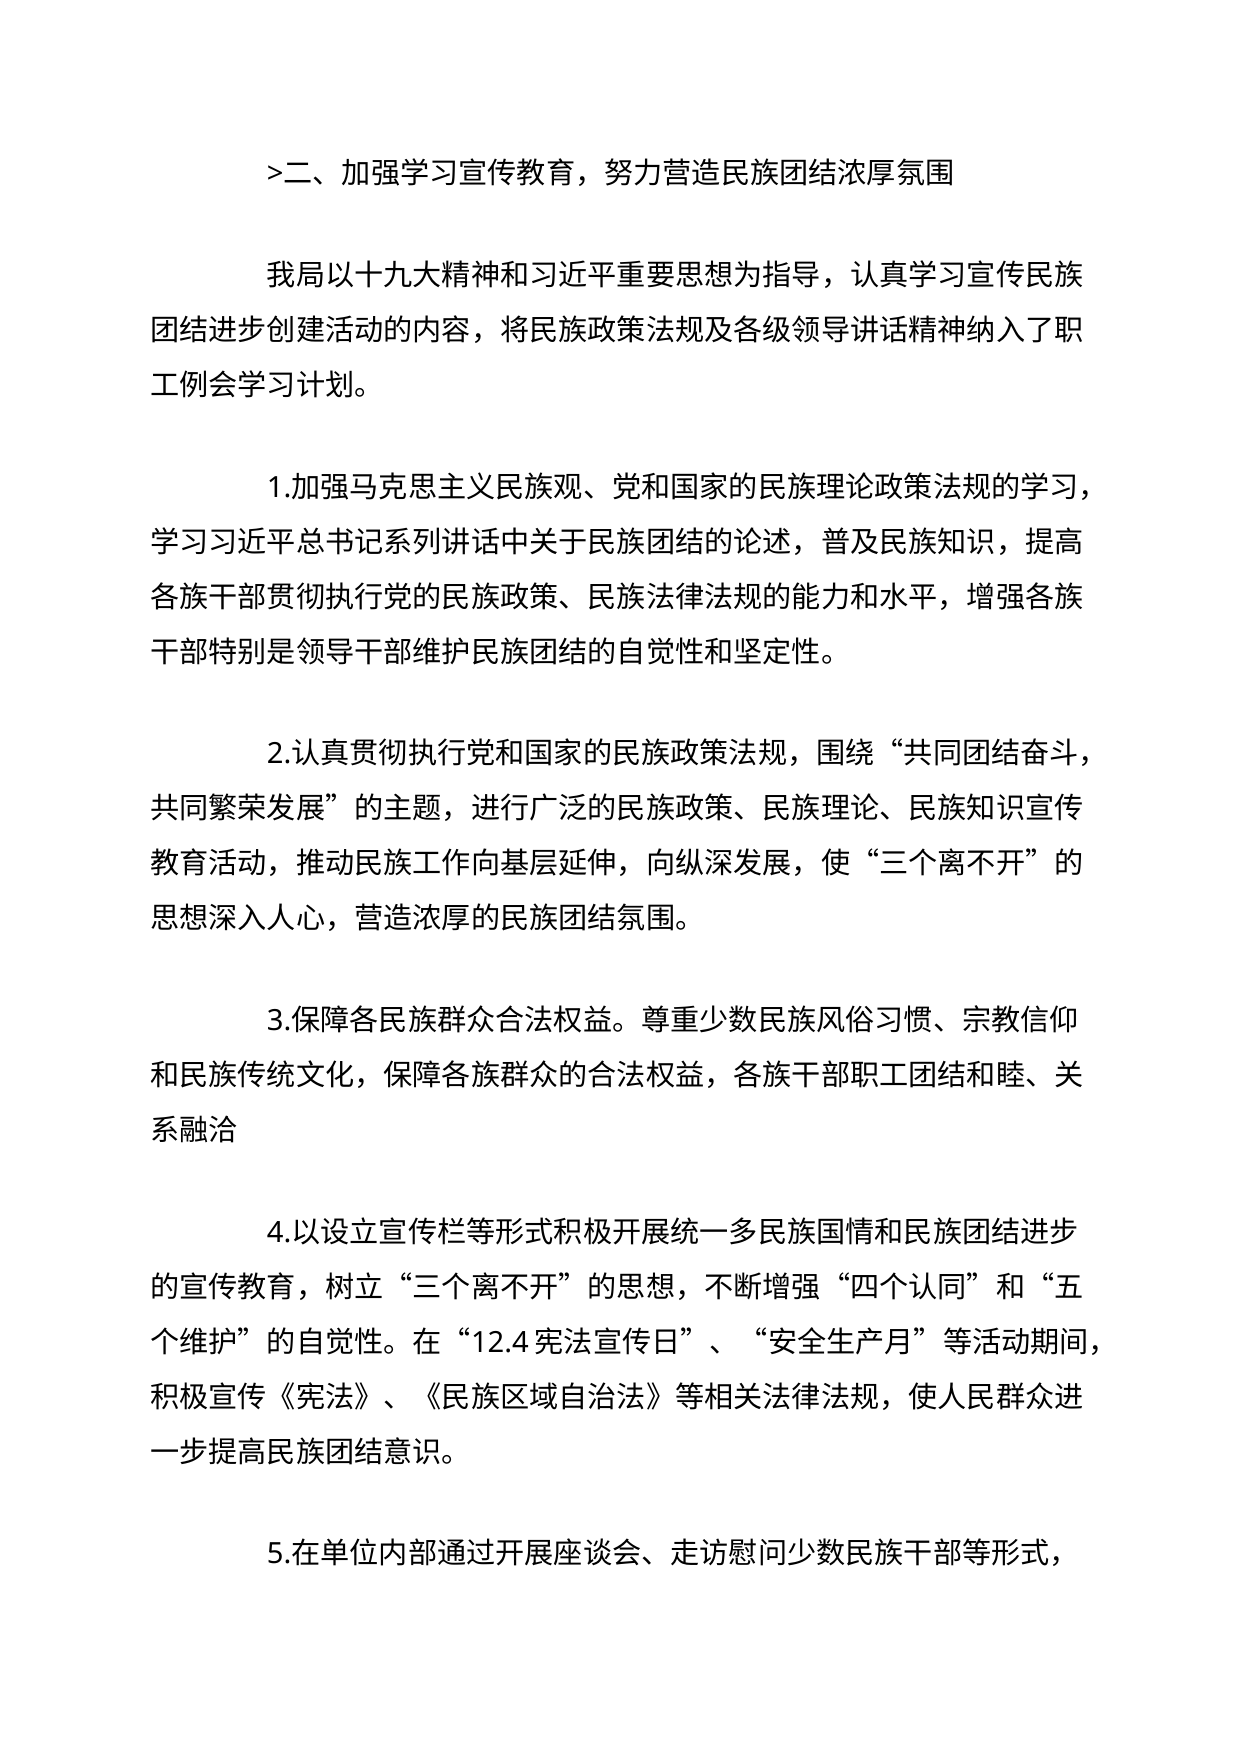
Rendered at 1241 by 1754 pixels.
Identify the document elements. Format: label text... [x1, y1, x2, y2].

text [150, 1530, 1090, 1572]
text 1.加强马克思主义民族观、党和国家的民族理论政策法规的学习，学习习近平总书记系列讲话中关于民族团结的论述，普及民族知识，提高各族干部贯彻执行党的民族政策、民族法律法规的能力和水平，增强各族干部特别是领导干部维护民族团结的自觉性和坚定性。 [150, 463, 1090, 671]
text 4.以设立宣传栏等形式积极开展统一多民族国情和民族团结进步的宣传教育，树立“三个离不开”的思想，不断增强“四个认同”和“五个维护”的自觉性。在“12.4宪法宣传日”、“安全生产月”等活动期间，积极宣传《宪法》、《民族区域自治法》等相关法律法规，使人民群众进一步提高民族团结意识。 [150, 1208, 1090, 1470]
text 我局以十九大精神和习近平重要思想为指导，认真学习宣传民族团结进步创建活动的内容，将民族政策法规及各级领导讲话精神纳入了职工例会学习计划。 [150, 252, 1090, 404]
text 3.保障各民族群众合法权益。尊重少数民族风俗习惯、宗教信仰和民族传统文化，保障各族群众的合法权益，各族干部职工团结和睦、关系融洽 [150, 997, 1090, 1149]
text 2.认真贯彻执行党和国家的民族政策法规，围绕“共同团结奋斗，共同繁荣发展”的主题，进行广泛的民族政策、民族理论、民族知识宣传教育活动，推动民族工作向基层延伸，向纵深发展，使“三个离不开”的思想深入人心，营造浓厚的民族团结氛围。 [150, 730, 1090, 937]
text >二、加强学习宣传教育，努力营造民族团结浓厚氛围 [150, 150, 1090, 192]
